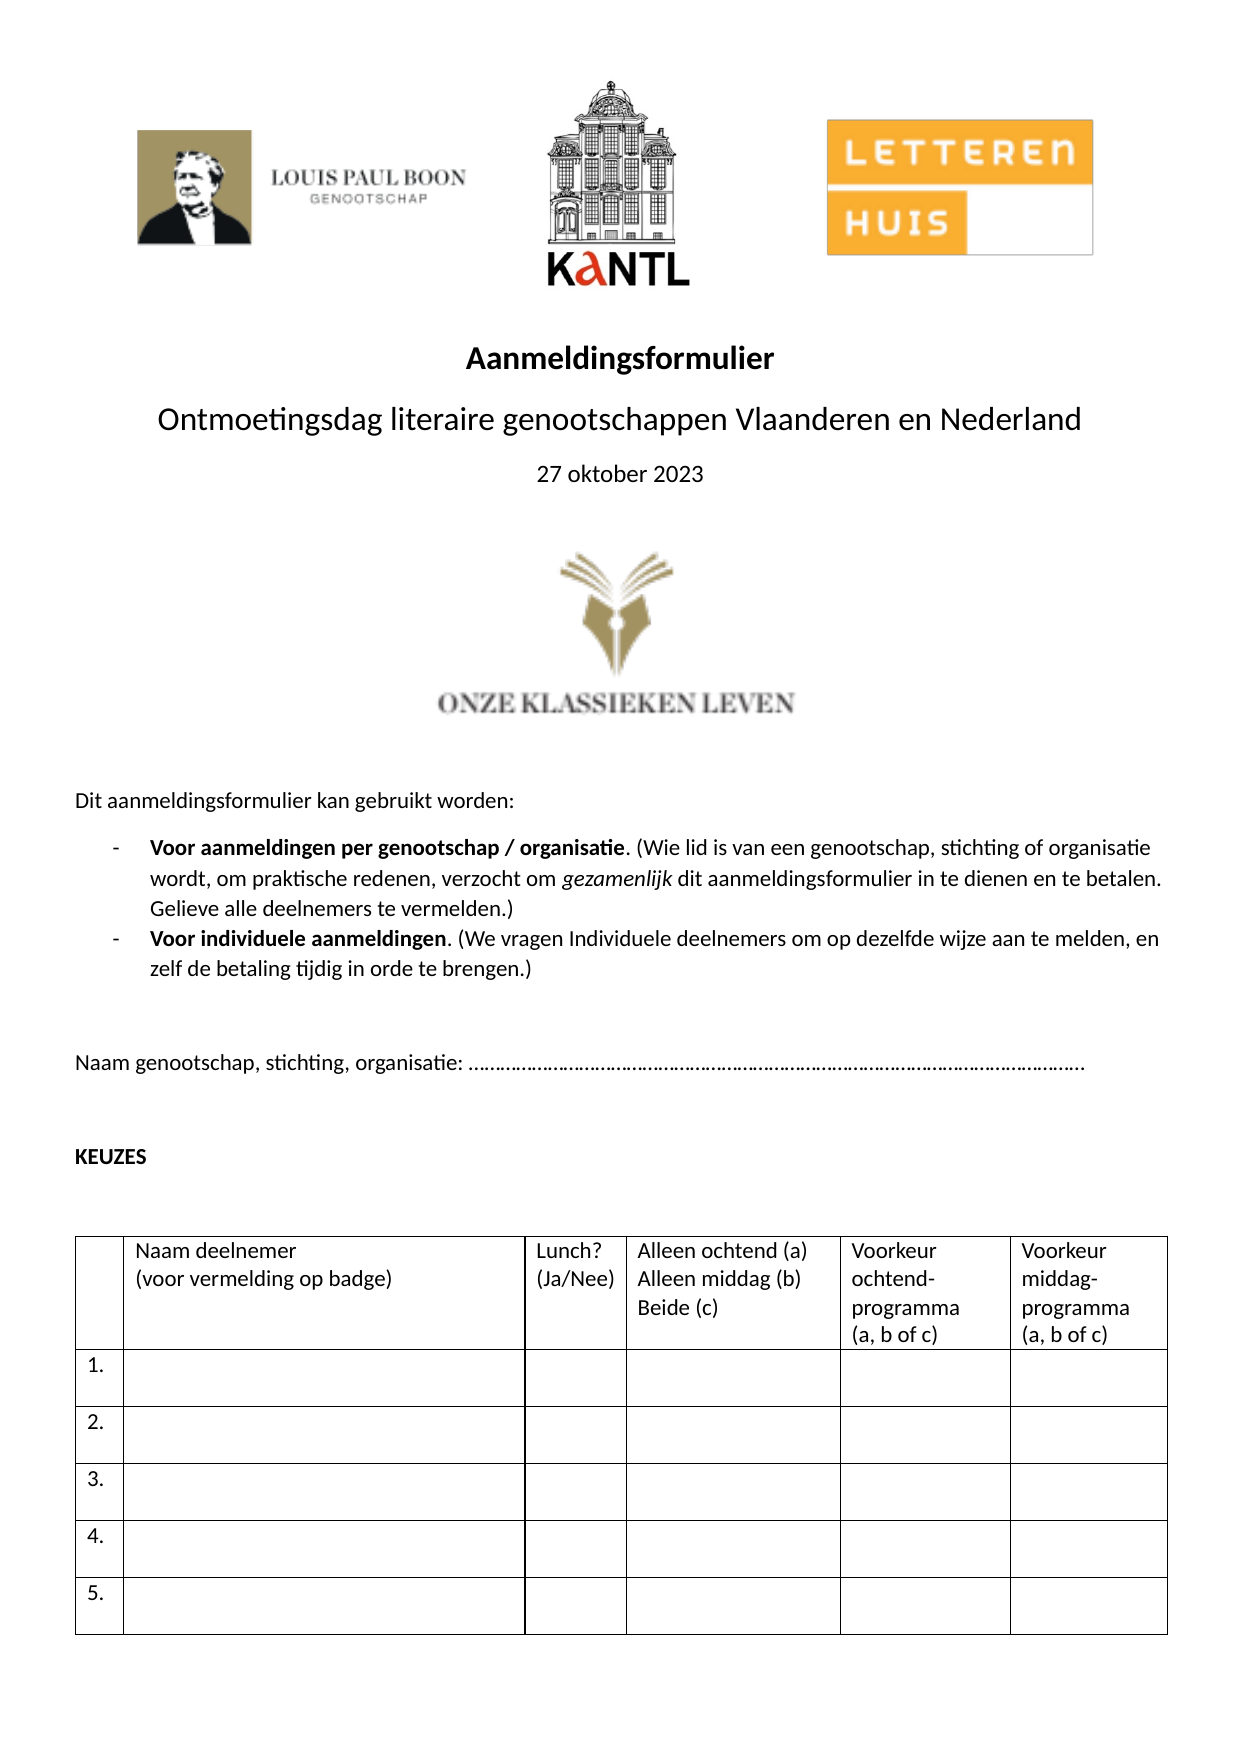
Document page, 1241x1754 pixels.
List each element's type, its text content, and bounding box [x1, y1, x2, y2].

table_cell [627, 1521, 840, 1577]
table_cell [526, 1350, 626, 1406]
table_cell [841, 1407, 1010, 1463]
table_header Lunch? (Ja/Nee) [526, 1237, 626, 1349]
table_header Voorkeur ochtend-programma (a, b of c) [841, 1237, 1010, 1349]
table_cell [124, 1521, 524, 1577]
picture [499, 70, 724, 296]
table_cell [124, 1407, 524, 1463]
table_header Voorkeur middag-programma (a, b of c) [1011, 1237, 1167, 1349]
table_cell [124, 1350, 524, 1406]
table_cell [526, 1521, 626, 1577]
table_cell [1011, 1464, 1167, 1520]
table_cell [526, 1578, 626, 1634]
table_cell [627, 1464, 840, 1520]
text Ontmoetingsdag literaire genootschappen Vlaanderen en Nederland [75, 398, 1165, 439]
table_cell [1011, 1578, 1167, 1634]
table_header Alleen ochtend (a) Alleen middag (b) Beide (c) [627, 1237, 840, 1349]
table_cell [627, 1350, 840, 1406]
table_cell [627, 1407, 840, 1463]
table_cell [627, 1578, 840, 1634]
text Aanmeldingsformulier [75, 337, 1165, 378]
table_cell [124, 1578, 524, 1634]
table_cell 1. [76, 1350, 123, 1406]
table_cell [1011, 1407, 1167, 1463]
list Voor individuele aanmeldingen. (We vragen Individuele deelnemers om op dezelfde wijze aan te melden, en zelf de betaling tijdig in orde te brengen.) [112, 924, 1165, 982]
table_cell [526, 1407, 626, 1463]
table_cell [841, 1578, 1010, 1634]
text Dit aanmeldingsformulier kan gebruikt worden: [75, 787, 1165, 814]
table_cell [1011, 1521, 1167, 1577]
table_cell 2. [76, 1407, 123, 1463]
table_header [76, 1237, 123, 1349]
table_cell [841, 1350, 1010, 1406]
text KEUZES [75, 1142, 1165, 1170]
table_cell 4. [76, 1521, 123, 1577]
list Voor aanmeldingen per genootschap / organisatie. (Wie lid is van een genootschap, stichting of organisatie wordt, om praktische redenen, verzocht om gezamenlijk dit aanmeldingsformulier in te dienen en te betalen. Gelieve alle deelnemers te vermelden.) [112, 833, 1165, 922]
text 27 oktober 2023 [75, 458, 1165, 489]
table_cell 5. [76, 1578, 123, 1634]
table_cell [526, 1464, 626, 1520]
table_cell [841, 1521, 1010, 1577]
table_cell [124, 1464, 524, 1520]
text Naam genootschap, stichting, organisatie: ……………………………………………………………………………………………………… [75, 1048, 1165, 1076]
table_header Naam deelnemer (voor vermelding op badge) [124, 1237, 524, 1349]
table_cell [841, 1464, 1010, 1520]
table_cell 3. [76, 1464, 123, 1520]
table_cell [1011, 1350, 1167, 1406]
